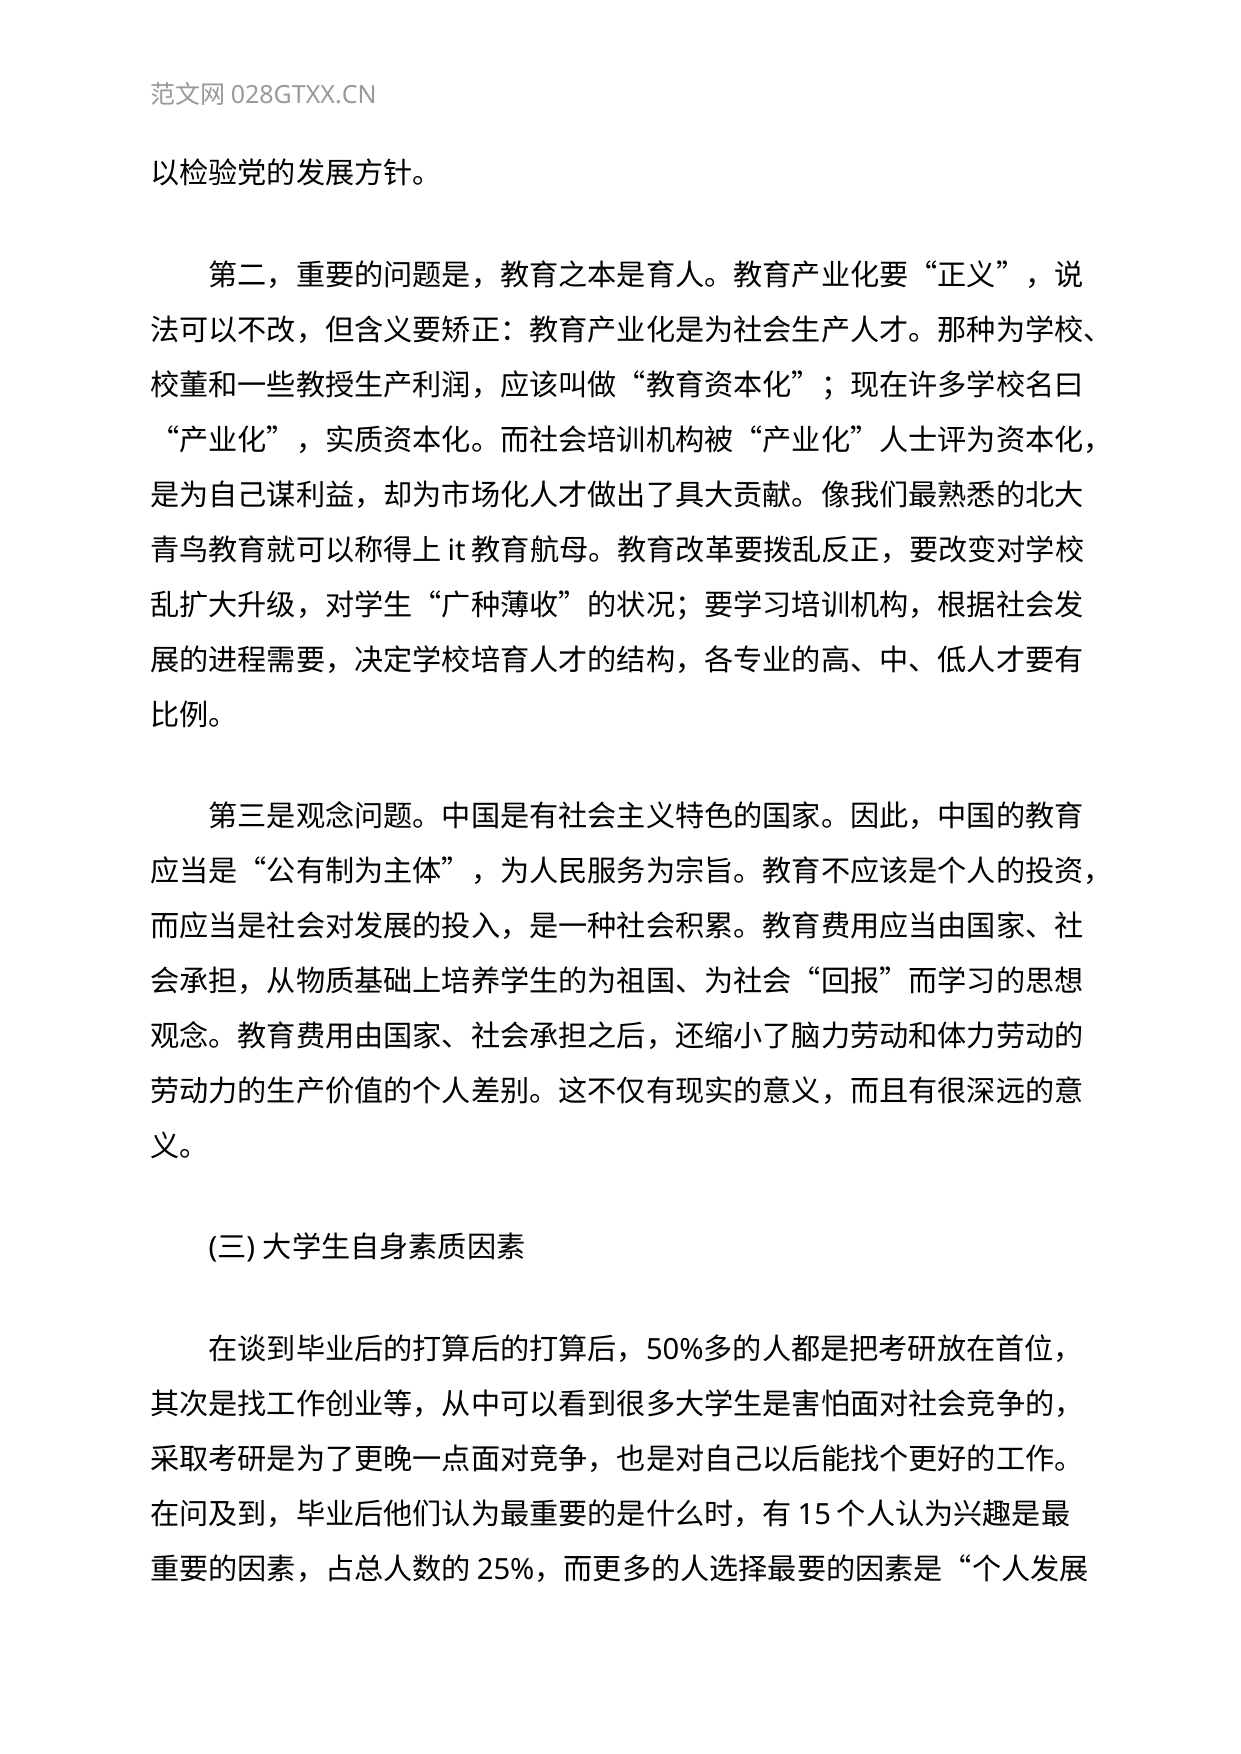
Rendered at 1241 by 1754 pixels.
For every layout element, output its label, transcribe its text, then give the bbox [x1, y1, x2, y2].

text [150, 1326, 1090, 1588]
text 第二，重要的问题是，教育之本是育人。教育产业化要“正义”，说法可以不改，但含义要矫正：教育产业化是为社会生产人才。那种为学校、校董和一些教授生产利润，应该叫做“教育资本化”；现在许多学校名曰“产业化”，实质资本化。而社会培训机构被“产业化”人士评为资本化，是为自己谋利益，却为市场化人才做出了具大贡献。像我们最熟悉的北大青鸟教育就可以称得上it教育航母。教育改革要拨乱反正，要改变对学校乱扩大升级，对学生“广种薄收”的状况；要学习培训机构，根据社会发展的进程需要，决定学校培育人才的结构，各专业的高、中、低人才要有比例。 [150, 252, 1090, 733]
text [150, 150, 1090, 192]
text (三) 大学生自身素质因素 [150, 1224, 1090, 1266]
text 第三是观念问题。中国是有社会主义特色的国家。因此，中国的教育应当是“公有制为主体”，为人民服务为宗旨。教育不应该是个人的投资，而应当是社会对发展的投入，是一种社会积累。教育费用应当由国家、社会承担，从物质基础上培养学生的为祖国、为社会“回报”而学习的思想观念。教育费用由国家、社会承担之后，还缩小了脑力劳动和体力劳动的劳动力的生产价值的个人差别。这不仅有现实的意义，而且有很深远的意义。 [150, 793, 1090, 1164]
